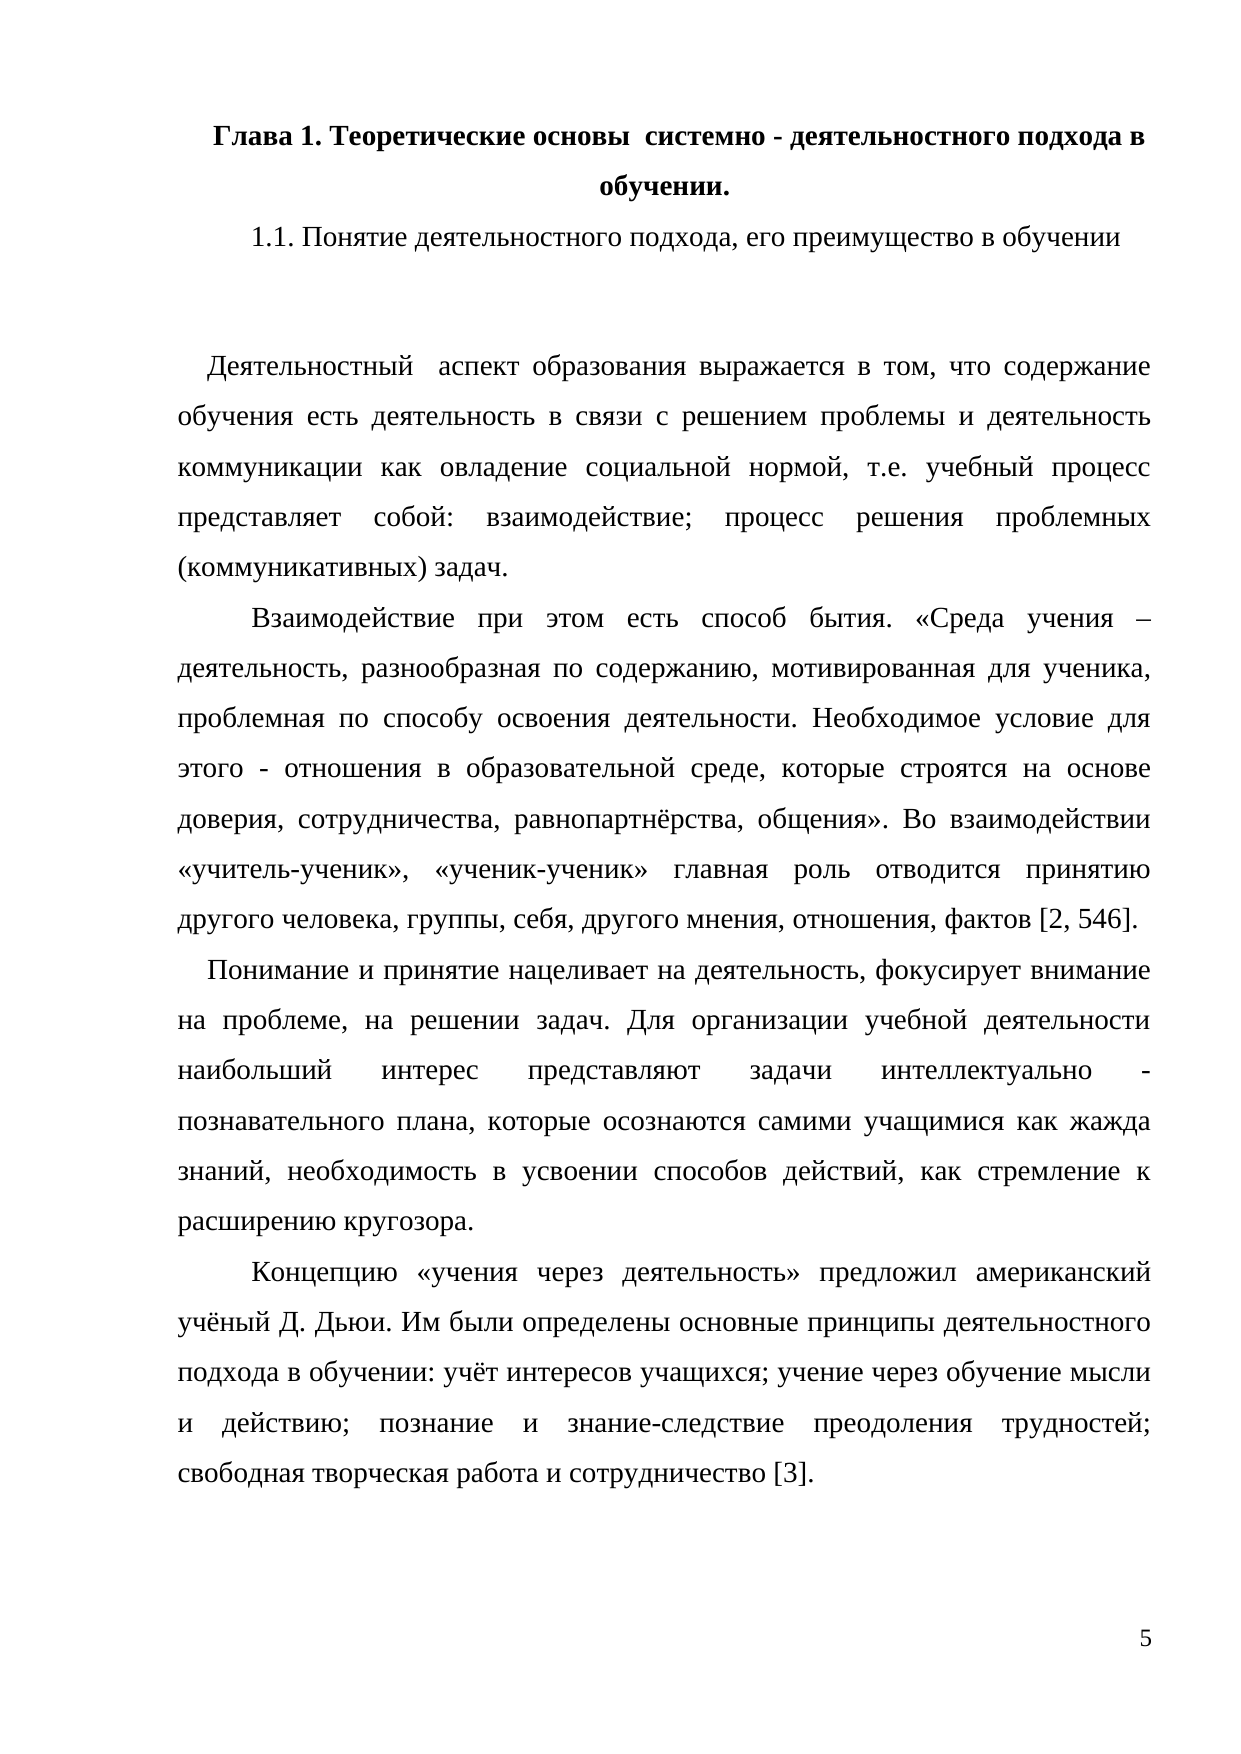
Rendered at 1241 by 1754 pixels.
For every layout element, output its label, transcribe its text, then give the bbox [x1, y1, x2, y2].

text Взаимодействие при этом есть способ бытия. «Среда учения – деятельность, разнообразная по содержанию, мотивированная для ученика, проблемная по способу освоения деятельности. Необходимое условие для этого - отношения в образовательной среде, которые строятся на основе доверия, сотрудничества, равнопартнёрства, общения». Во взаимодействии «учитель-ученик», «ученик-ученик» главная роль отводится принятию другого человека, группы, себя, другого мнения, отношения, фактов [2, 546]. [177, 600, 1152, 935]
text Концепцию «учения через деятельность» предложил американский учёный Д. Дьюи. Им были определены основные принципы деятельностного подхода в обучении: учёт интересов учащихся; учение через обучение мысли и действию; познание и знание-следствие преодоления трудностей; свободная творческая работа и сотрудничество [3]. [177, 1254, 1152, 1488]
text 1.1. Понятие деятельностного подхода, его преимущество в обучении [177, 219, 1152, 252]
text Понимание и принятие нацеливает на деятельность, фокусирует внимание на проблеме, на решении задач. Для организации учебной деятельности наибольший интерес представляют задачи интеллектуально - познавательного плана, которые осознаются самими учащимися как жажда знаний, необходимость в усвоении способов действий, как стремление к расширению кругозора. [177, 952, 1152, 1237]
text Деятельностный аспект образования выражается в том, что содержание обучения есть деятельность в связи с решением проблемы и деятельность коммуникации как овладение социальной нормой, т.е. учебный процесс представляет собой: взаимодействие; процесс решения проблемных (коммуникативных) задач. [177, 348, 1152, 583]
text Глава 1. Теоретические основы системно - деятельностного подхода в обучении. [177, 118, 1152, 202]
